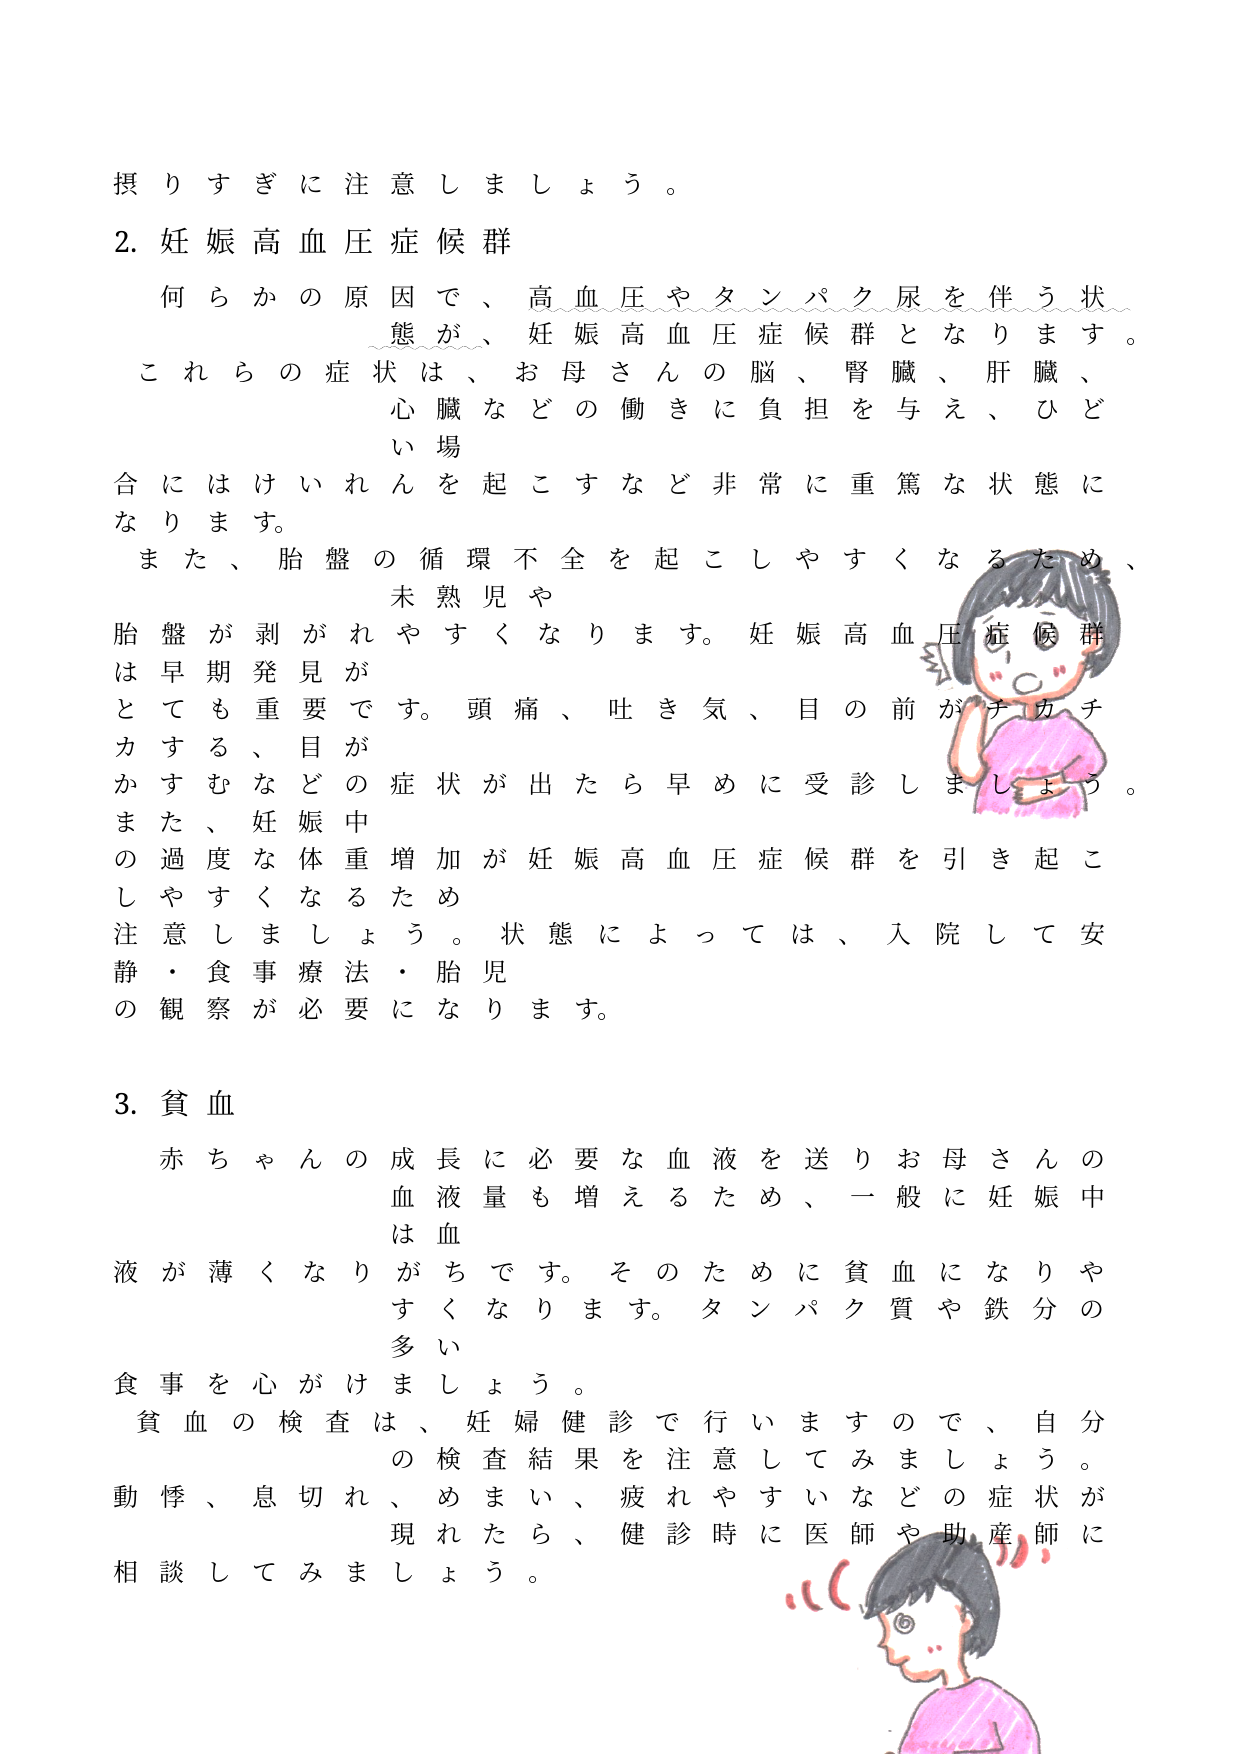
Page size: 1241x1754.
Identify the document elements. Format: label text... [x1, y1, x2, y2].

text 食事を心がけましょう。 [114, 1364, 1127, 1402]
text 動悸、息切れ、めまい、疲れやすいなどの症状が現れたら、健診時に医師や助産師に [114, 1477, 1127, 1552]
text これらの症状は、お母さんの脳、腎臓、肝臓、心臓などの働きに負担を与え、ひどい場 [137, 352, 1127, 464]
list 貧血 [114, 1064, 1127, 1139]
list 妊娠高血圧症候群 [114, 202, 1127, 277]
text 赤ちゃんの成長に必要な血液を送りお母さんの血液量も増えるため、一般に妊娠中は血 [114, 1139, 1127, 1252]
text 貧血の検査は、妊婦健診で行いますので、自分の検査結果を注意してみましょう。 [137, 1402, 1127, 1477]
text とても重要です。頭痛、吐き気、目の前がチカチカする、目が [114, 689, 1127, 764]
text 何らかの原因で、高血圧やタンパク尿を伴う状態が、妊娠高血圧症候群となります。 [114, 277, 1127, 352]
picture [766, 1589, 1076, 1754]
text かすむなどの症状が出たら早めに受診しましょう。また、妊娠中 [114, 764, 1127, 839]
text 液が薄くなりがちです。そのために貧血になりやすくなります。タンパク質や鉄分の多い [114, 1252, 1127, 1364]
text の観察が必要になります。 [114, 989, 1127, 1027]
text また、胎盤の循環不全を起こしやすくなるため、未熟児や [137, 539, 1127, 614]
text 注意しましょう。状態によっては、入院して安静・食事療法・胎児 [114, 914, 1127, 989]
text の過度な体重増加が妊娠高血圧症候群を引き起こしやすくなるため [114, 839, 1127, 914]
text 合にはけいれんを起こすなど非常に重篤な状態になります。 [114, 464, 1127, 539]
text 相談してみましょう。 [114, 1552, 1127, 1589]
text 摂りすぎに注意しましょう。 [114, 164, 1127, 202]
text 胎盤が剥がれやすくなります。妊娠高血圧症候群は早期発見が [114, 614, 1127, 689]
